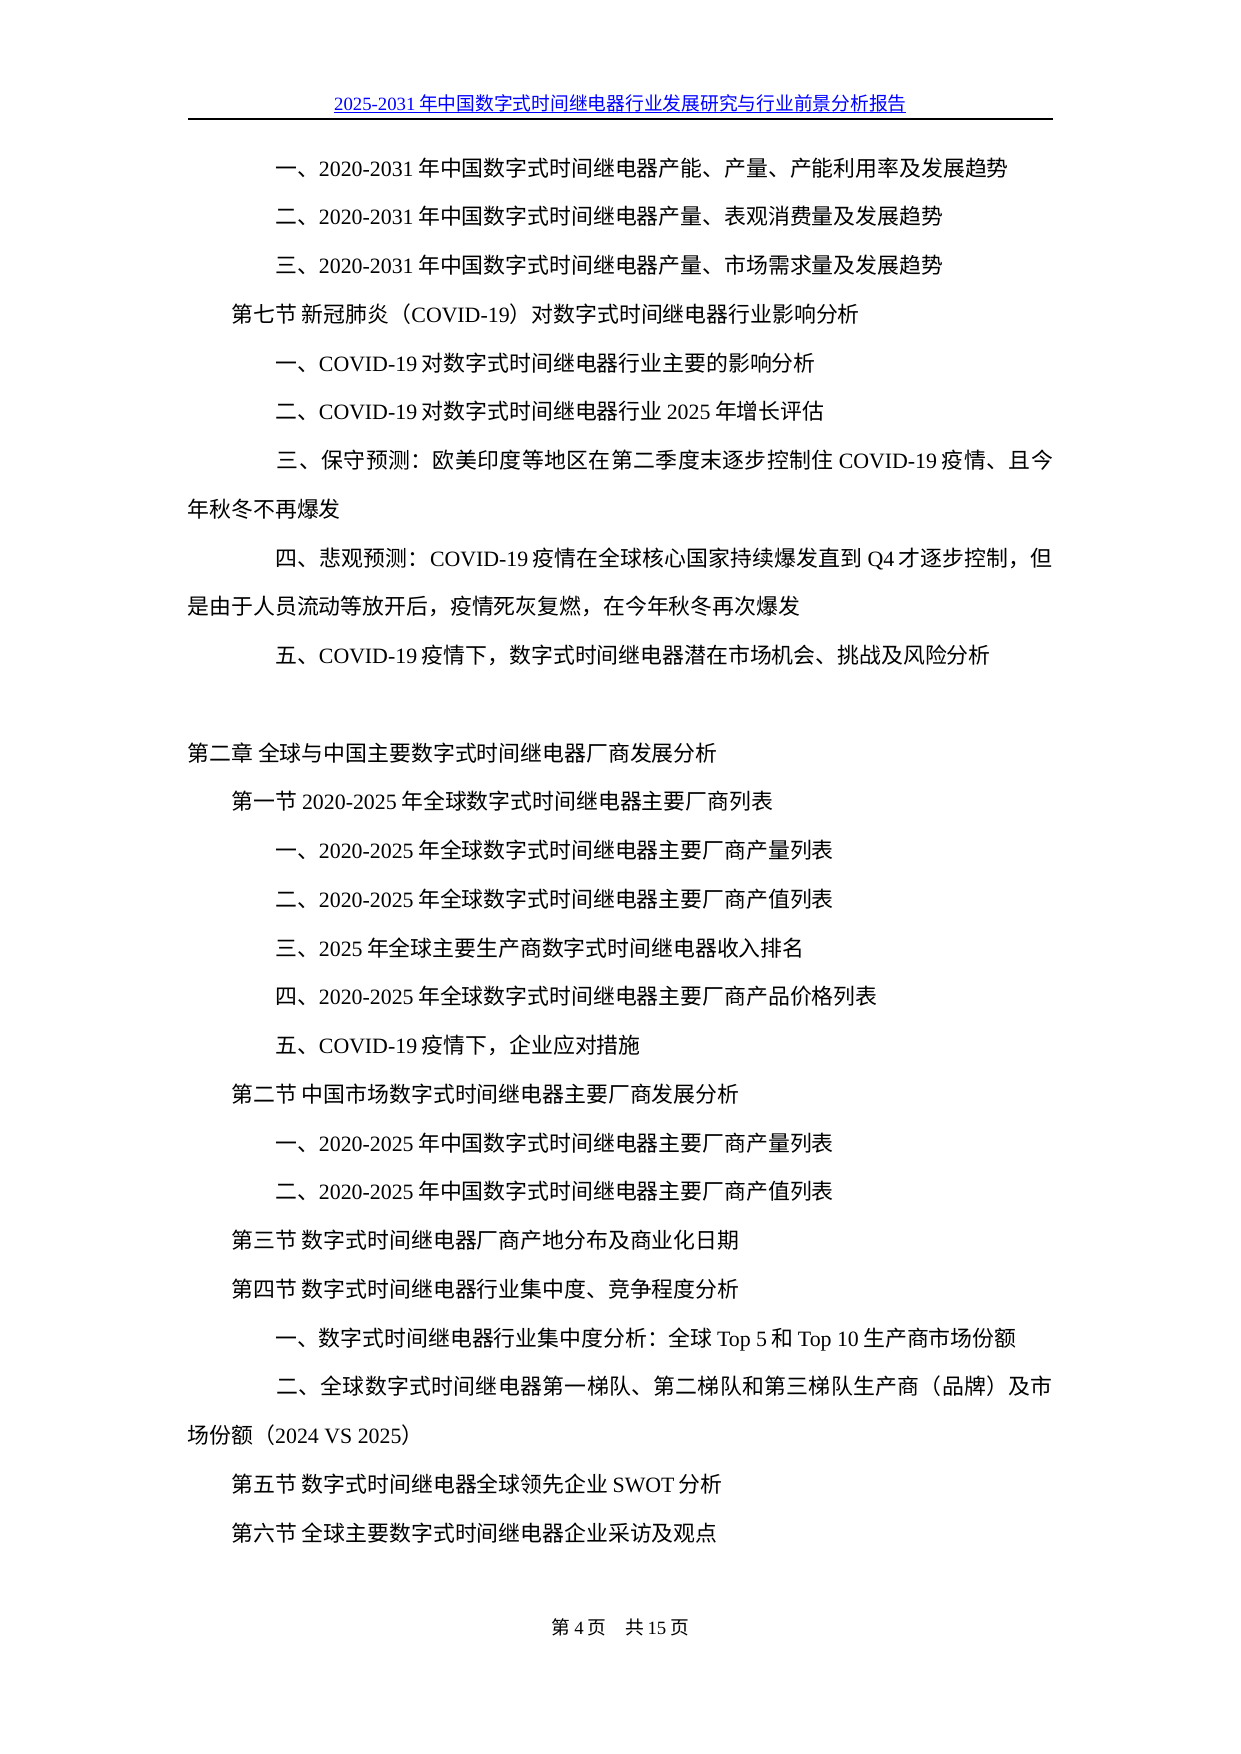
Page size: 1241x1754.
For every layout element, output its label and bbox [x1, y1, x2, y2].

text [187, 150, 1053, 1548]
